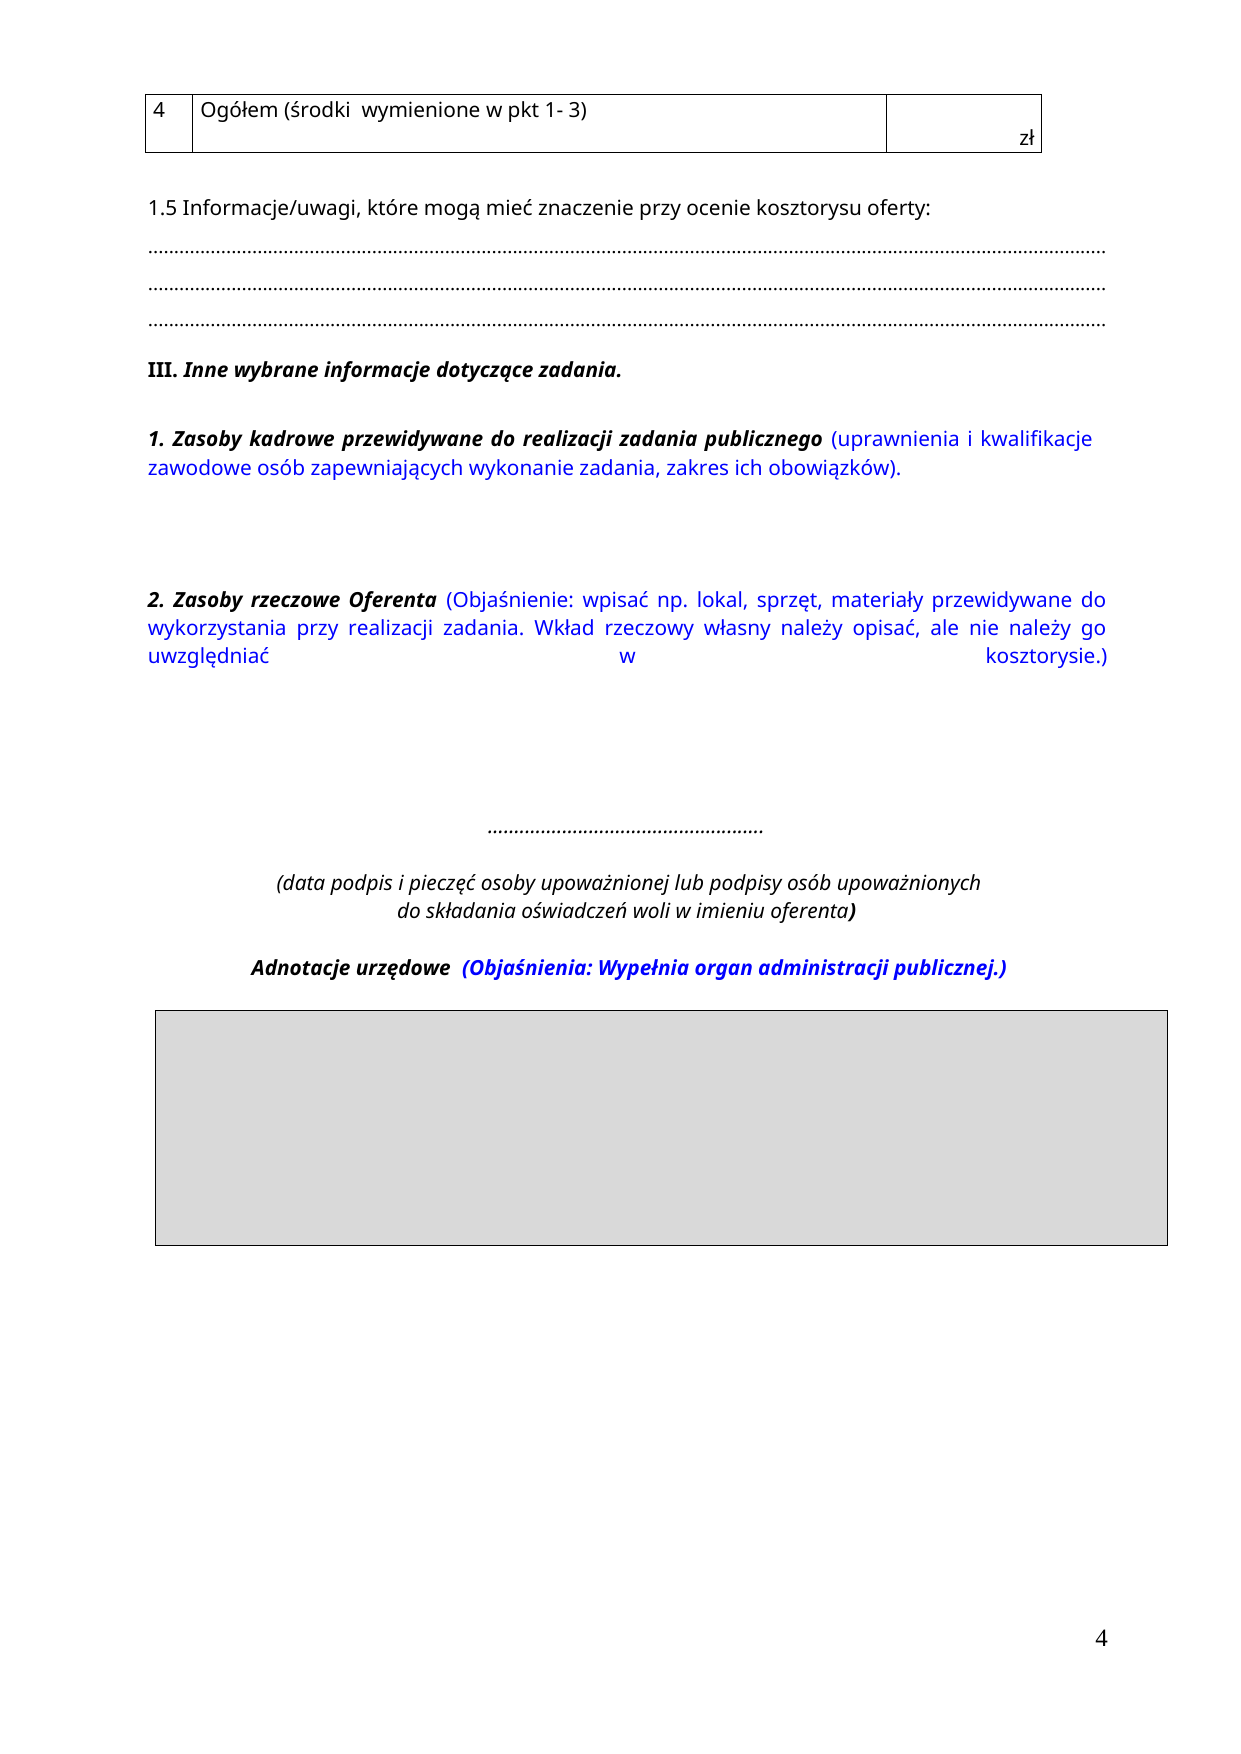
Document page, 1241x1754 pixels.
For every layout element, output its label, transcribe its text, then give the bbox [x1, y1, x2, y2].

text 1. Zasoby kadrowe przewidywane do realizacji zadania publicznego (uprawnienia i kwalifikacje zawodowe osób zapewniających wykonanie zadania, zakres ich obowiązków). [148, 424, 1093, 481]
table_cell zł [887, 95, 1041, 152]
table_cell 4 [146, 95, 192, 152]
subtitle III. Inne wybrane informacje dotyczące zadania. [148, 355, 1107, 383]
table_cell Ogółem (środki wymienione w pkt 1- 3) [193, 95, 886, 152]
text do składania oświadczeń woli w imieniu oferenta) [148, 897, 1107, 925]
table_header [156, 1011, 1167, 1245]
text .................................................... [148, 811, 1107, 840]
subtitle Adnotacje urzędowe (Objaśnienia: Wypełnia organ administracji publicznej.) [148, 953, 1107, 982]
text ........................................................................................................................................................................................................................................................................................................................................................................................................................................................................................................................................................................ [148, 234, 1107, 331]
text (data podpis i pieczęć osoby upoważnionej lub podpisy osób upoważnionych [148, 868, 1107, 897]
text 1.5 Informacje/uwagi, które mogą mieć znaczenie przy ocenie kosztorysu oferty: [148, 193, 1107, 222]
text 2. Zasoby rzeczowe Oferenta (Objaśnienie: wpisać np. lokal, sprzęt, materiały przewidywane do wykorzystania przy realizacji zadania. Wkład rzeczowy własny należy opisać, ale nie należy go uwzględniać w kosztorysie.) [148, 585, 1107, 699]
